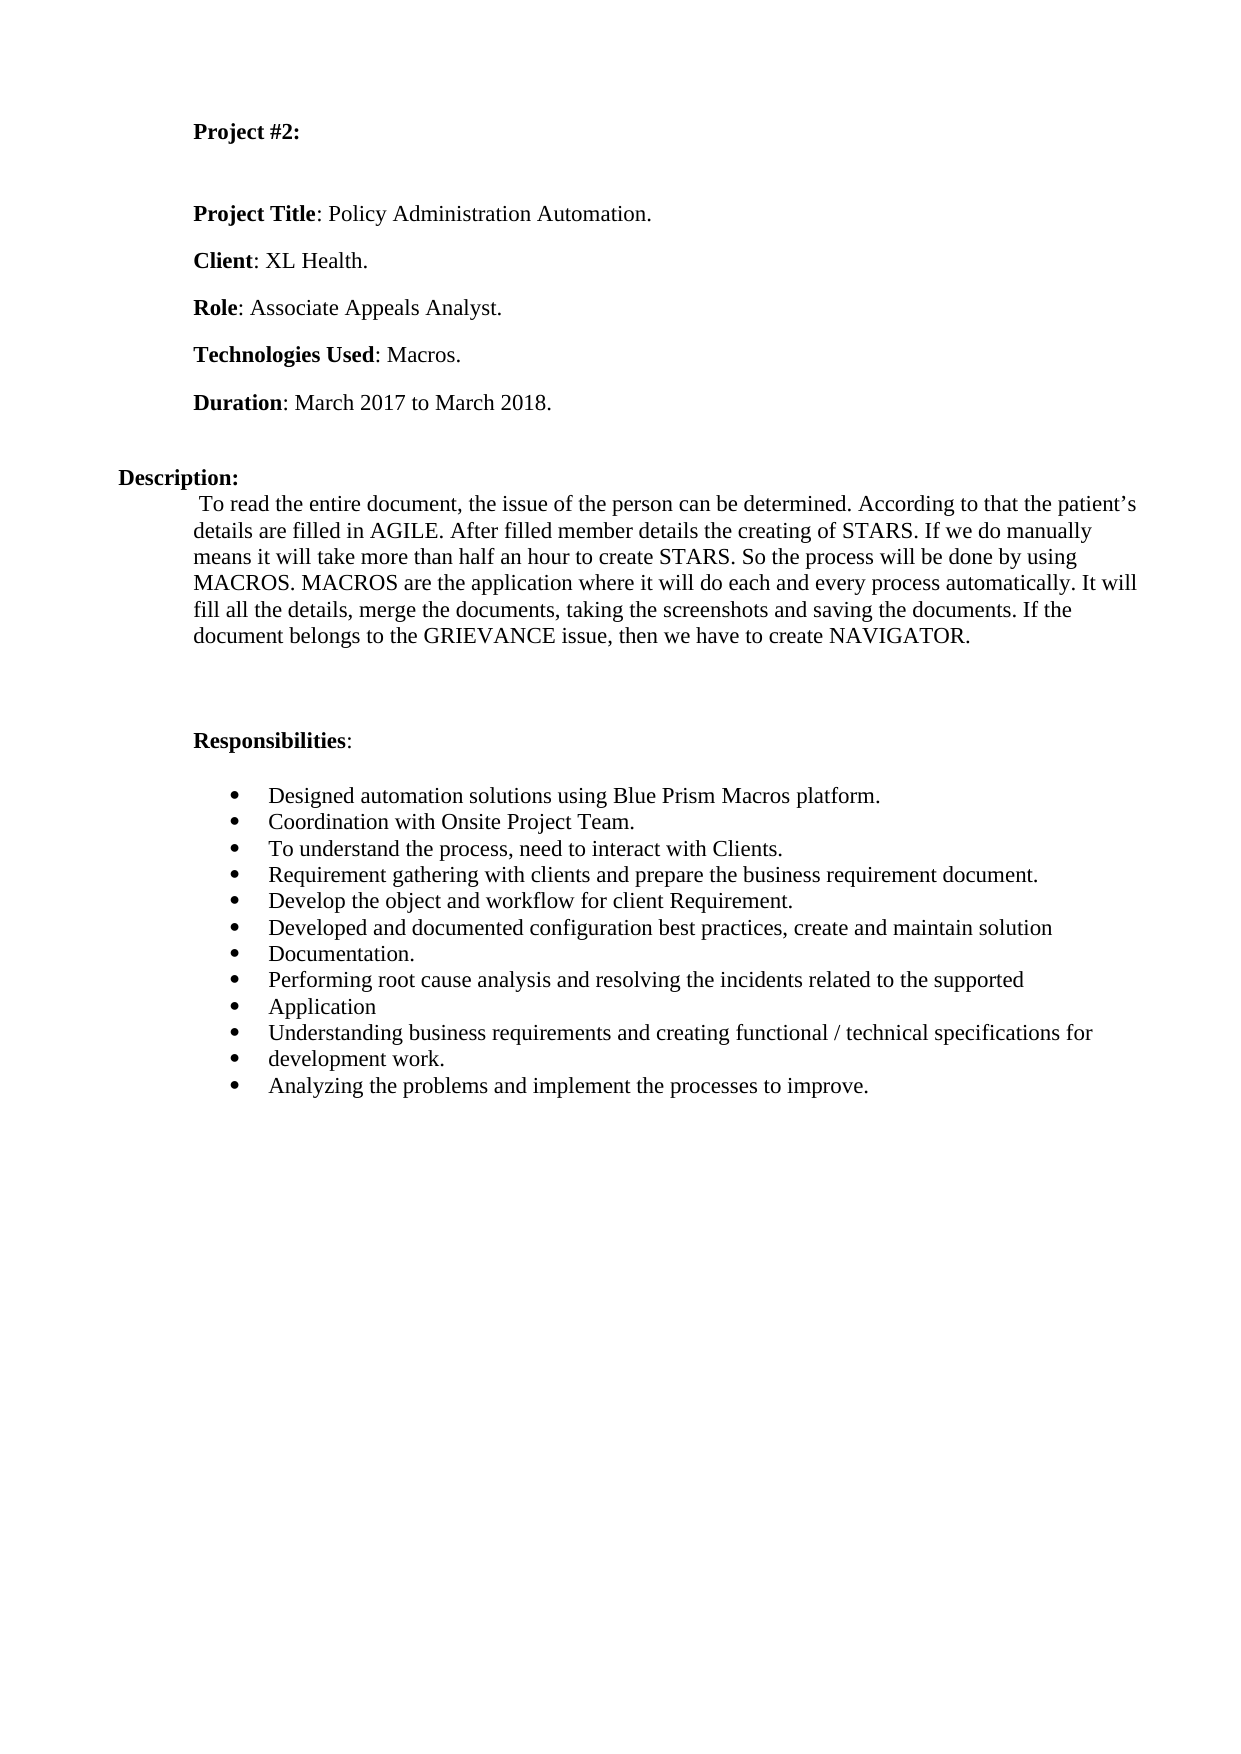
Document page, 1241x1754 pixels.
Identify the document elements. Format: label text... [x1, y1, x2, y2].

list Understanding business requirements and creating functional / technical specifications for [231, 1019, 1152, 1045]
text Project Title: Policy Administration Automation. [118, 200, 1152, 226]
text Duration: March 2017 to March 2018. [118, 389, 1152, 415]
list Analyzing the problems and implement the processes to improve. [231, 1072, 1152, 1098]
list Performing root cause analysis and resolving the incidents related to the supported [231, 966, 1152, 993]
text Client: XL Health. [118, 247, 1152, 273]
subtitle Description: [118, 464, 1152, 490]
list Documentation. [231, 940, 1152, 966]
list To understand the process, need to interact with Clients. [231, 834, 1152, 861]
list Coordination with Onsite Project Team. [231, 808, 1152, 834]
text Project #2: [118, 118, 1152, 144]
list details are filled in AGILE. After filled member details the creating of STARS. If we do manually means it will take more than half an hour to create STARS. So the process will be done by using MACROS. MACROS are the application where it will do each and every process automatically. It will fill all the details, merge the documents, taking the screenshots and saving the documents. If the document belongs to the GRIEVANCE issue, then we have to create NAVIGATOR. [193, 517, 1152, 648]
text Role: Associate Appeals Analyst. [118, 294, 1152, 321]
list Application [231, 993, 1152, 1019]
text Technologies Used: Macros. [118, 342, 1152, 368]
list Developed and documented configuration best practices, create and maintain solution [231, 914, 1152, 940]
list development work. [231, 1045, 1152, 1072]
list Designed automation solutions using Blue Prism Macros platform. [231, 782, 1152, 808]
list Responsibilities: [193, 727, 1152, 754]
list Requirement gathering with clients and prepare the business requirement document. [231, 861, 1152, 887]
list Develop the object and workflow for client Requirement. [231, 887, 1152, 914]
list To read the entire document, the issue of the person can be determined. According to that the patient’s [193, 490, 1152, 517]
